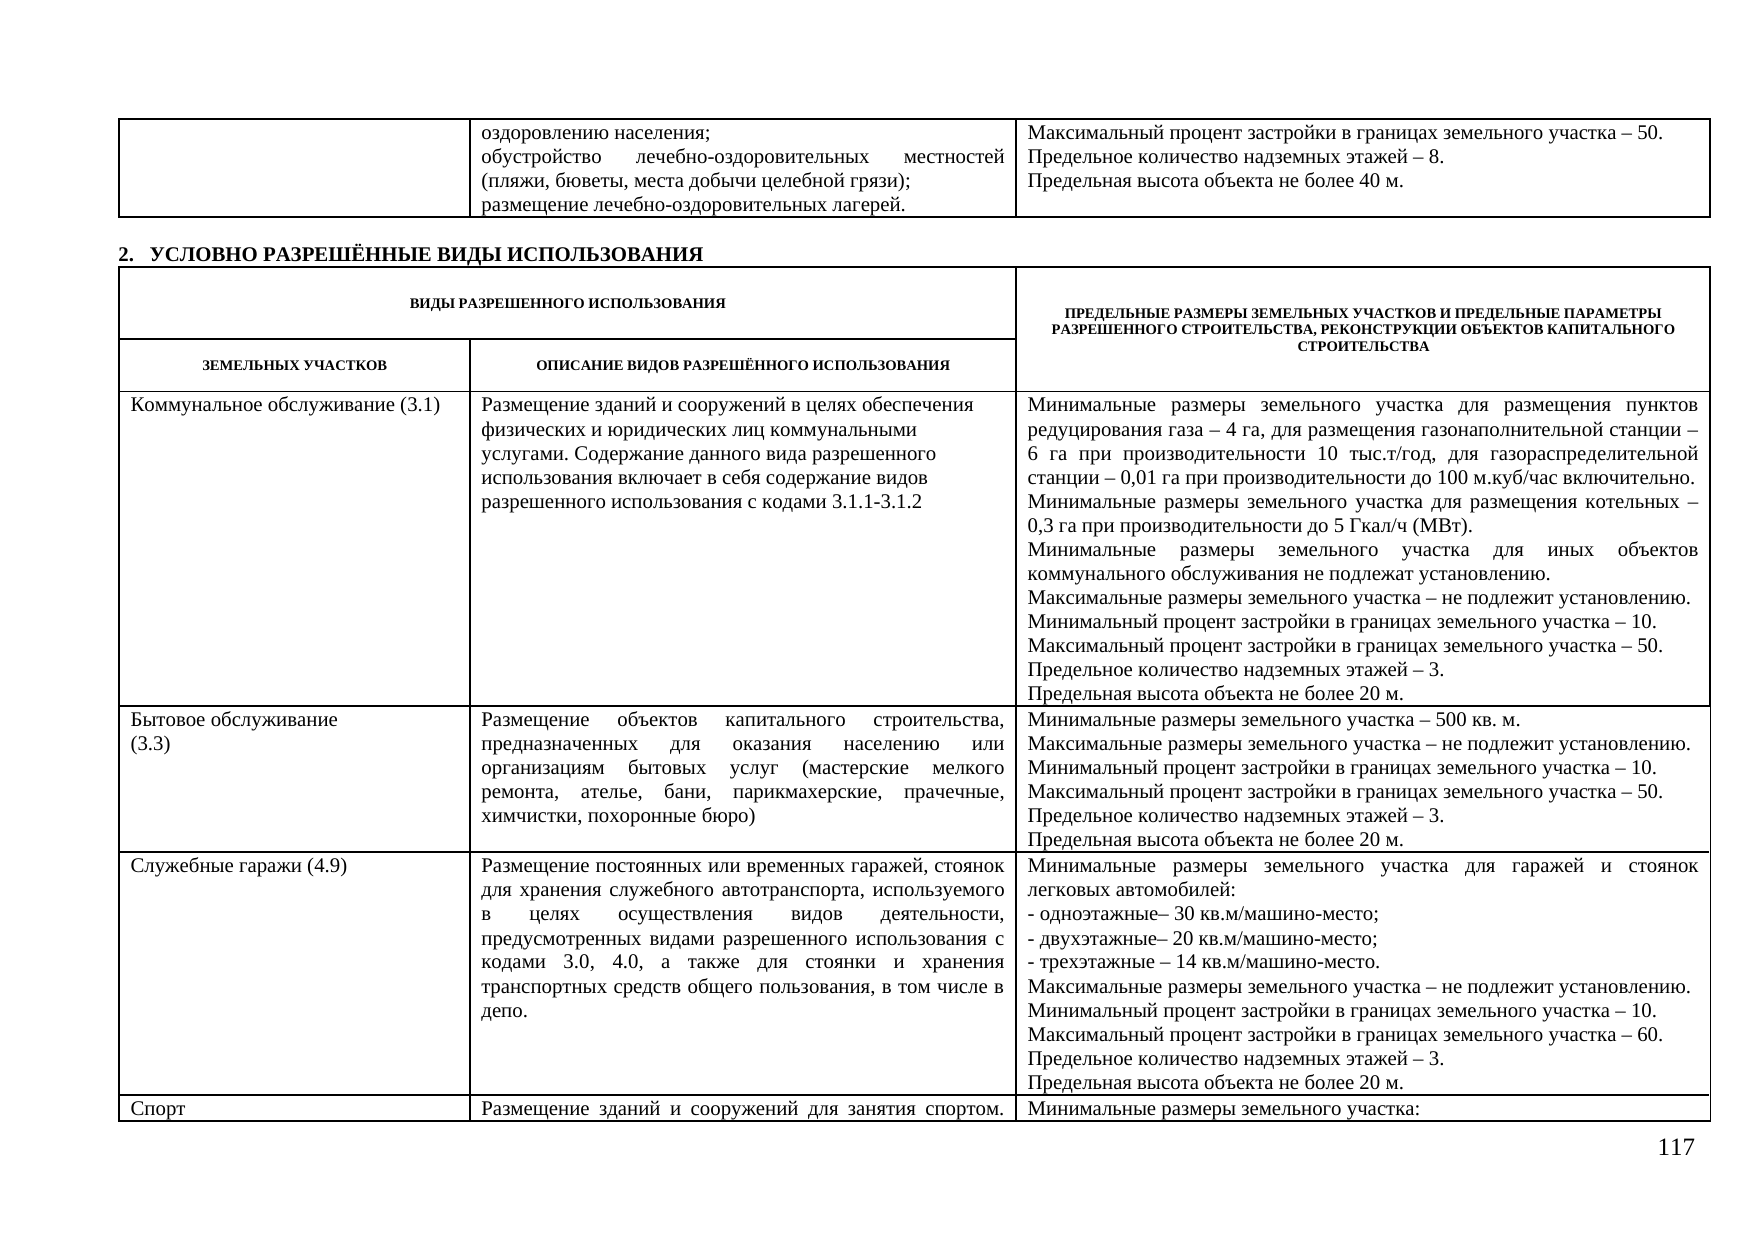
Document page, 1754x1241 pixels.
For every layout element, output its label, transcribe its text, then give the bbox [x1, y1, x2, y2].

table_cell Размещение объектов капитального строительства, предназначенных для оказания населению или организациям бытовых услуг (мастерские мелкого ремонта, ателье, бани, парикмахерские, прачечные, химчистки, похоронные бюро) [471, 707, 1015, 851]
table_cell Минимальные размеры земельного участка для гаражей и стоянок легковых автомобилей: - одноэтажные– 30 кв.м/машино-место; - двухэтажные– 20 кв.м/машино-место; - трехэтажные – 14 кв.м/машино-место. Максимальные размеры земельного участка – не подлежит установлению. Минимальный процент застройки в границах земельного участка – 10. Максимальный процент застройки в границах земельного участка – 60. Предельное количество надземных этажей – 3. Предельная высота объекта не более 20 м. [1017, 851, 1710, 1094]
table_cell Служебные гаражи (4.9) [120, 853, 469, 1094]
table_header ПРЕДЕЛЬНЫЕ РАЗМЕРЫ ЗЕМЕЛЬНЫХ УЧАСТКОВ И ПРЕДЕЛЬНЫЕ ПАРАМЕТРЫ РАЗРЕШЕННОГО СТРОИТЕЛЬСТВА, РЕКОНСТРУКЦИИ ОБЪЕКТОВ КАПИТАЛЬНОГО СТРОИТЕЛЬСТВА [1017, 268, 1709, 391]
table_cell Размещение постоянных или временных гаражей, стоянок для хранения служебного автотранспорта, используемого в целях осуществления видов деятельности, предусмотренных видами разрешенного использования с кодами 3.0, 4.0, а также для стоянки и хранения транспортных средств общего пользования, в том числе в депо. [471, 853, 1015, 1094]
table_cell ЗЕМЕЛЬНЫХ УЧАСТКОВ [120, 340, 469, 391]
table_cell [1017, 1094, 1710, 1120]
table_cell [471, 1096, 1015, 1120]
table_cell Размещение зданий и сооружений в целях обеспечения физических и юридических лиц коммунальными услугами. Содержание данного вида разрешенного использования включает в себя содержание видов разрешенного использования с кодами 3.1.1-3.1.2 [471, 392, 1015, 705]
table_cell Минимальные размеры земельного участка – 500 кв. м. Максимальные размеры земельного участка – не подлежит установлению. Минимальный процент застройки в границах земельного участка – 10. Максимальный процент застройки в границах земельного участка – 50. Предельное количество надземных этажей – 3. Предельная высота объекта не более 20 м. [1017, 707, 1710, 851]
table_cell Минимальные размеры земельного участка для размещения пунктов редуцирования газа – 4 га, для размещения газонаполнительной станции – 6 га при производительности 10 тыс.т/год, для газораспределительной станции – 0,01 га при производительности до 100 м.куб/час включительно. Минимальные размеры земельного участка для размещения котельных – 0,3 га при производительности до 5 Гкал/ч (МВт). Минимальные размеры земельного участка для иных объектов коммунального обслуживания не подлежат установлению. Максимальные размеры земельного участка – не подлежит установлению. Минимальный процент застройки в границах земельного участка – 10. Максимальный процент застройки в границах земельного участка – 50. Предельное количество надземных этажей – 3. Предельная высота объекта не более 20 м. [1017, 392, 1709, 705]
table_cell Коммунальное обслуживание (3.1) [120, 392, 469, 705]
table_cell Спорт (5.1) [120, 1096, 469, 1120]
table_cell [471, 120, 1015, 216]
table_header ВИДЫ РАЗРЕШЕННОГО ИСПОЛЬЗОВАНИЯ [120, 268, 1015, 338]
table_cell Бытовое обслуживание (3.3) [120, 707, 469, 851]
text 2. УСЛОВНО РАЗРЕШЁННЫЕ ВИДЫ ИСПОЛЬЗОВАНИЯ [118, 242, 1695, 266]
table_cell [120, 120, 469, 216]
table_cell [1017, 120, 1709, 216]
table_cell ОПИСАНИЕ ВИДОВ РАЗРЕШЁННОГО ИСПОЛЬЗОВАНИЯ [471, 340, 1015, 391]
